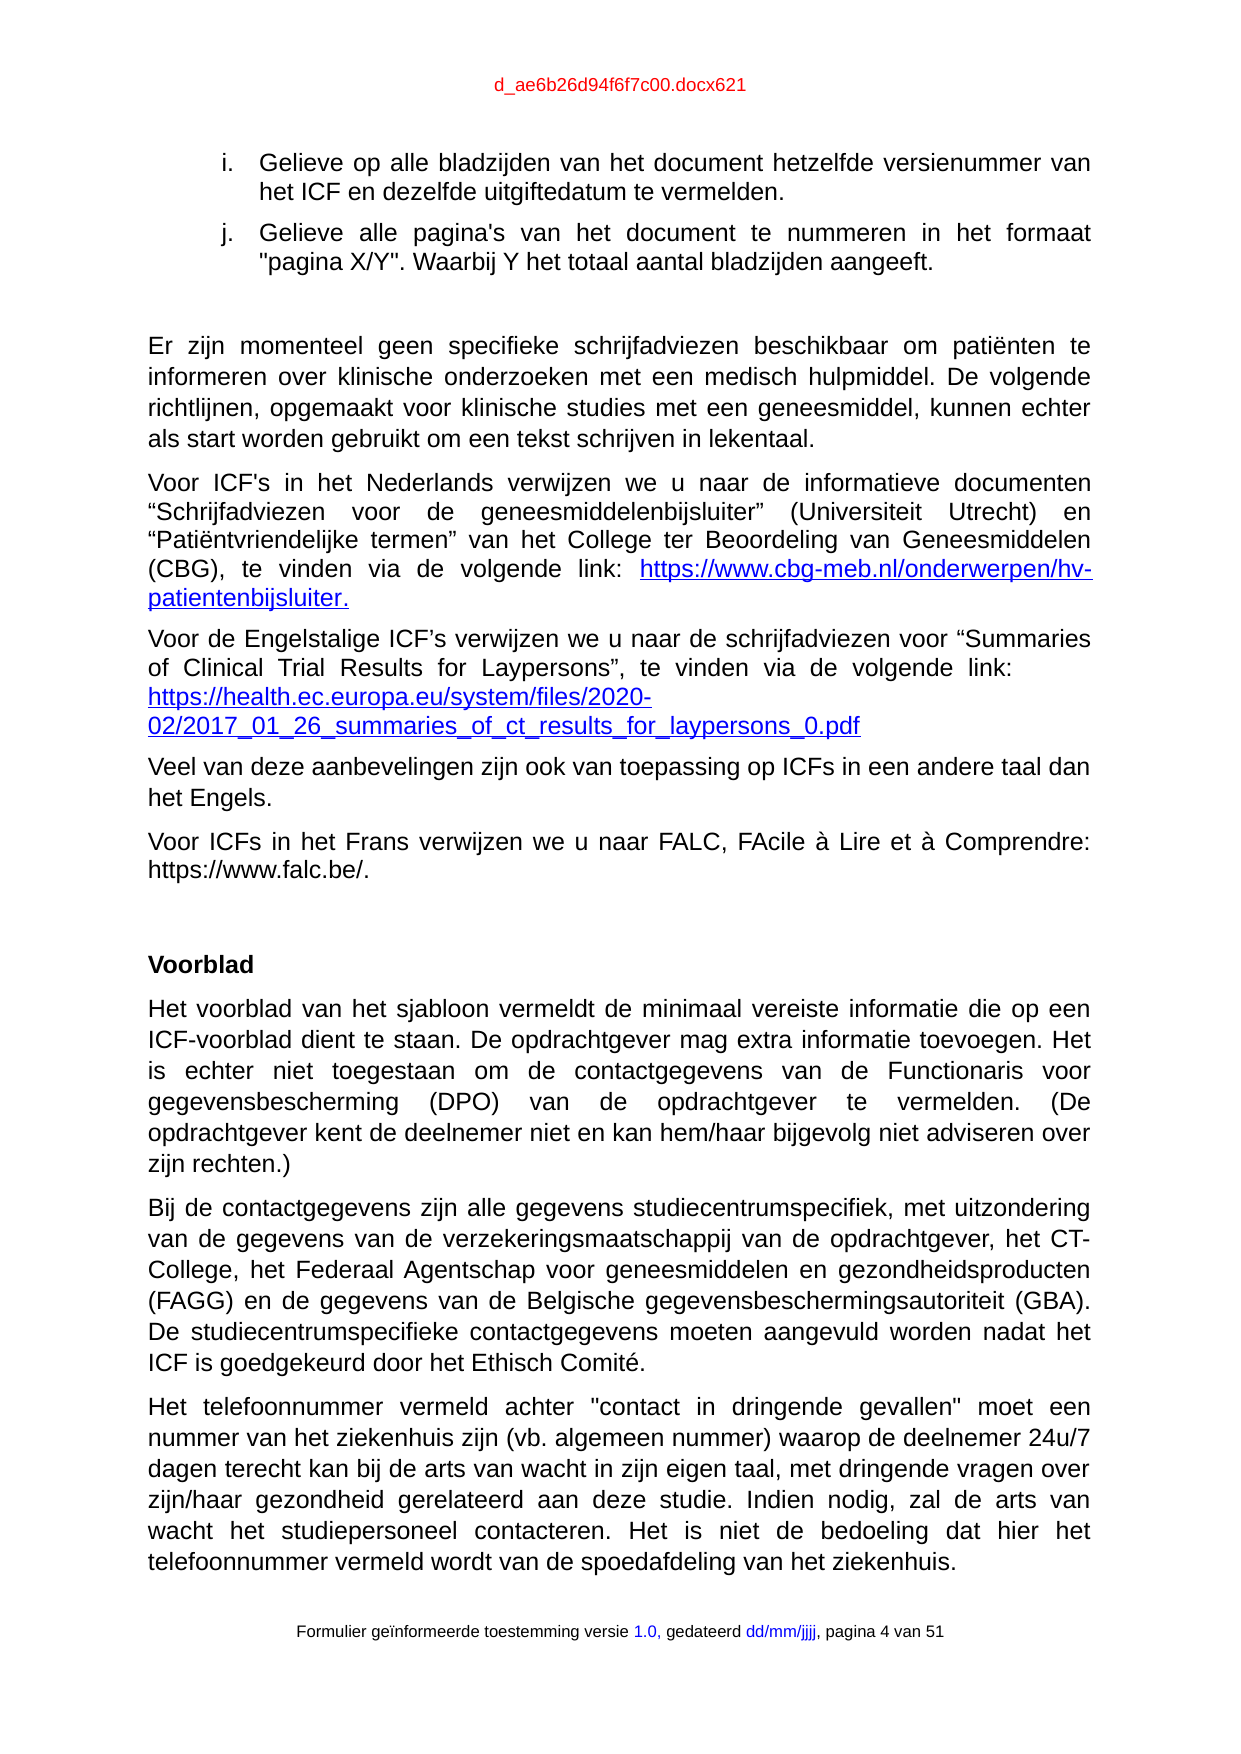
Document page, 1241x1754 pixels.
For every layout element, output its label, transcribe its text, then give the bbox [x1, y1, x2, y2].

subtitle Voorblad [148, 950, 1092, 979]
list Gelieve op alle bladzijden van het document hetzelfde versienummer van het ICF en dezelfde uitgiftedatum te vermelden. [221, 148, 1092, 205]
text Veel van deze aanbevelingen zijn ook van toepassing op ICFs in een andere taal dan het Engels. [148, 752, 1092, 812]
text Er zijn momenteel geen specifieke schrijfadviezen beschikbaar om patiënten te informeren over klinische onderzoeken met een medisch hulpmiddel. De volgende richtlijnen, opgemaakt voor klinische studies met een geneesmiddel, kunnen echter als start worden gebruikt om een tekst schrijven in lekentaal. [148, 331, 1092, 453]
list Gelieve alle pagina's van het document te nummeren in het formaat "pagina X/Y". Waarbij Y het totaal aantal bladzijden aangeeft. [221, 218, 1092, 275]
text Voor ICF's in het Nederlands verwijzen we u naar de informatieve documenten “Schrijfadviezen voor de geneesmiddelenbijsluiter” (Universiteit Utrecht) en “Patiëntvriendelijke termen” van het College ter Beoordeling van Geneesmiddelen (CBG), te vinden via de volgende link: https://www.cbg-meb.nl/onderwerpen/hv-patientenbijsluiter. [148, 468, 1092, 612]
text Het voorblad van het sjabloon vermeldt de minimaal vereiste informatie die op een ICF-voorblad dient te staan. De opdrachtgever mag extra informatie toevoegen. Het is echter niet toegestaan om de contactgegevens van de Functionaris voor gegevensbescherming (DPO) van de opdrachtgever te vermelden. (De opdrachtgever kent de deelnemer niet en kan hem/haar bijgevolg niet adviseren over zijn rechten.) [148, 994, 1092, 1178]
text Bij de contactgegevens zijn alle gegevens studiecentrumspecifiek, met uitzondering van de gegevens van de verzekeringsmaatschappij van de opdrachtgever, het CT-College, het Federaal Agentschap voor geneesmiddelen en gezondheidsproducten (FAGG) en de gegevens van de Belgische gegevensbeschermingsautoriteit (GBA). De studiecentrumspecifieke contactgegevens moeten aangevuld worden nadat het ICF is goedgekeurd door het Ethisch Comité. [148, 1193, 1092, 1377]
text Voor de Engelstalige ICF’s verwijzen we u naar de schrijfadviezen voor “Summaries of Clinical Trial Results for Laypersons”, te vinden via de volgende link: [148, 624, 1092, 739]
text Het telefoonnummer vermeld achter "contact in dringende gevallen" moet een nummer van het ziekenhuis zijn (vb. algemeen nummer) waarop de deelnemer 24u/7 dagen terecht kan bij de arts van wacht in zijn eigen taal, met dringende vragen over zijn/haar gezondheid gerelateerd aan deze studie. Indien nodig, zal de arts van wacht het studiepersoneel contacteren. Het is niet de bedoeling dat hier het telefoonnummer vermeld wordt van de spoedafdeling van het ziekenhuis. [148, 1391, 1092, 1575]
text Voor ICFs in het Frans verwijzen we u naar FALC, FAcile à Lire et à Comprendre: https://www.falc.be/. [148, 827, 1092, 884]
